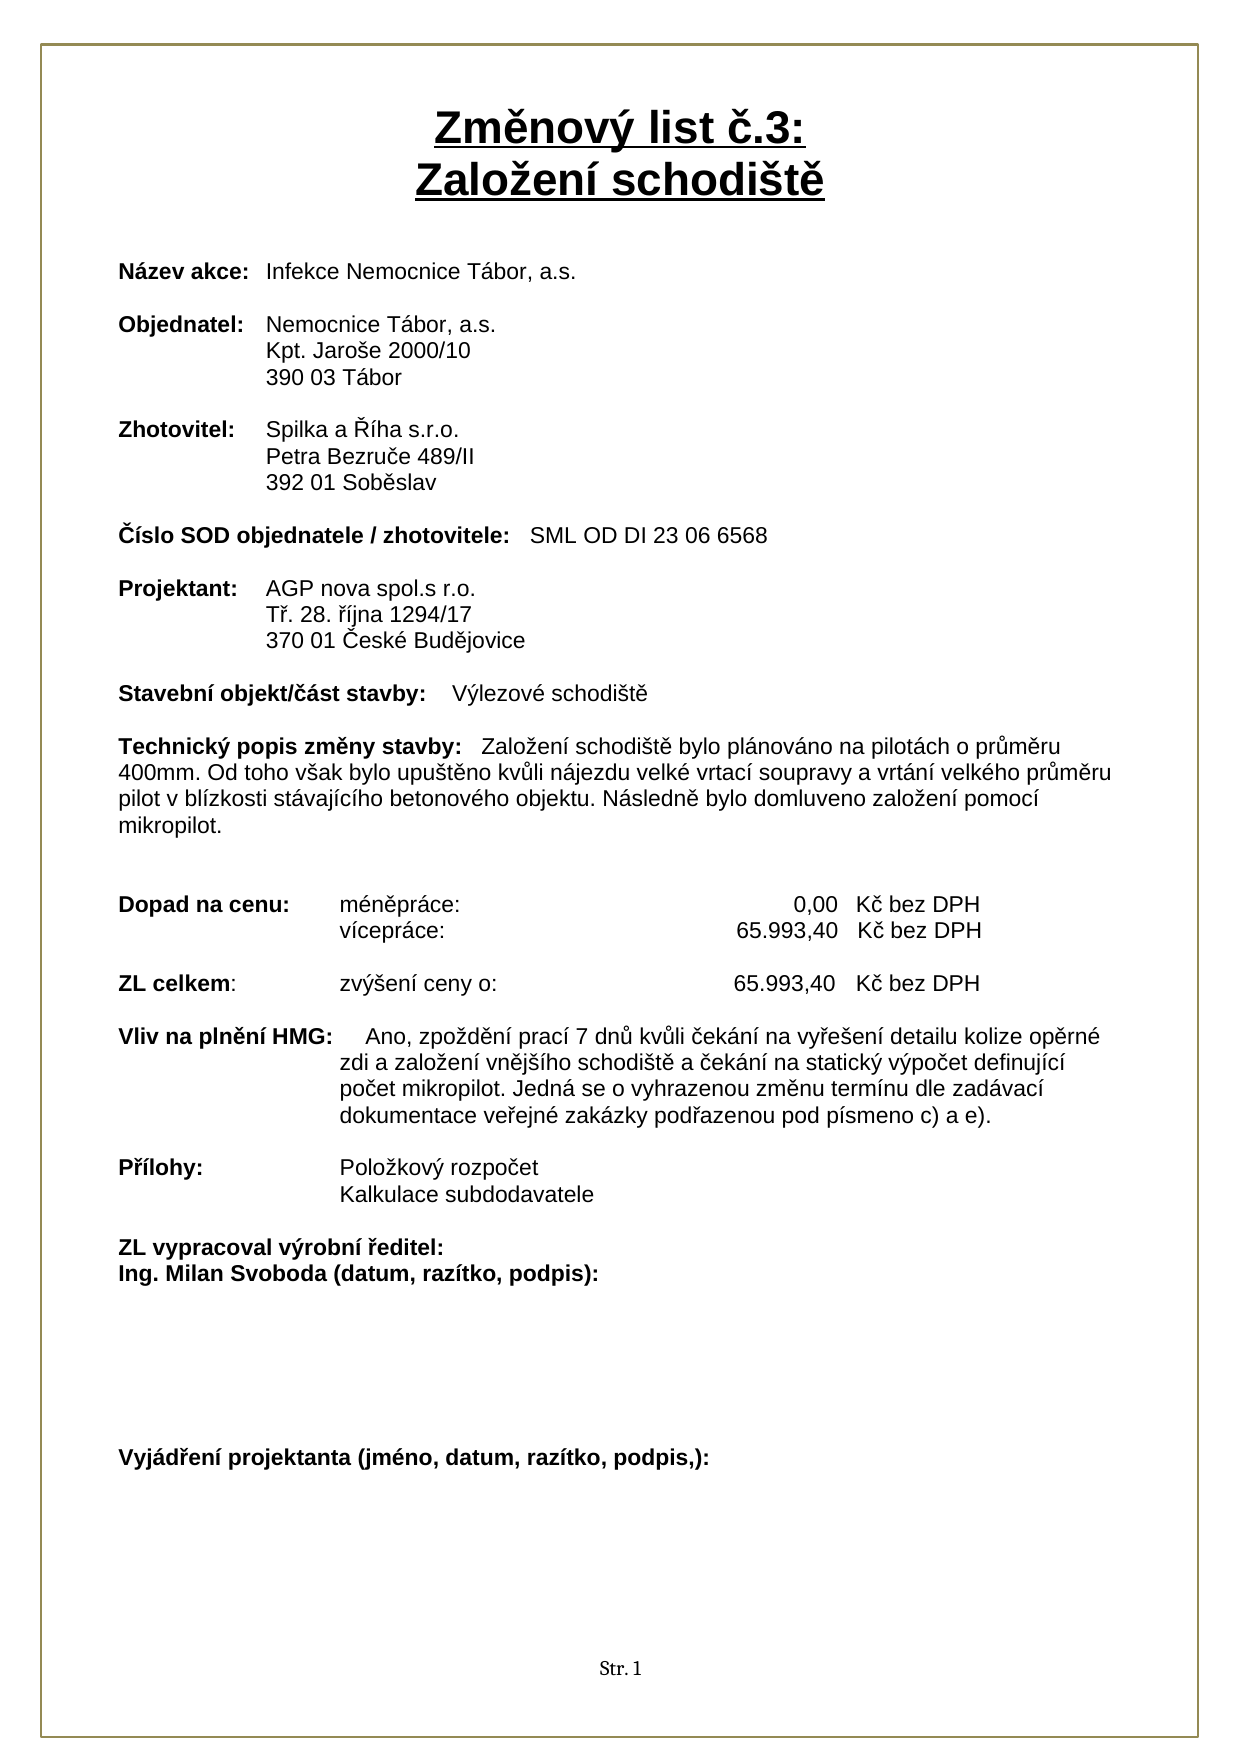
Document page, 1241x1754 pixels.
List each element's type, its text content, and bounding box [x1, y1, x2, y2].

text Ing. Milan Svoboda (datum, razítko, podpis): [118, 1260, 1122, 1286]
text Zhotovitel: Spilka a Říha s.r.o. [118, 416, 1122, 443]
text Petra Bezruče 489/II [118, 443, 1122, 469]
text 390 03 Tábor [118, 364, 1122, 390]
text Založení schodiště [118, 153, 1122, 206]
text Projektant: AGP nova spol.s r.o. [118, 574, 1122, 601]
text Kalkulace subdodavatele [118, 1181, 1122, 1207]
text Vliv na plnění HMG: Ano, zpoždění prací 7 dnů kvůli čekání na vyřešení detailu kolize opěrné zdi a založení vnějšího schodiště a čekání na statický výpočet definující počet mikropilot. Jedná se o vyhrazenou změnu termínu dle zadávací dokumentace veřejné zakázky podřazenou pod písmeno c) a e). [118, 1023, 1122, 1128]
text Dopad na cenu: méněpráce: 0,00 Kč bez DPH [118, 891, 1122, 917]
text ZL vypracoval výrobní ředitel: [118, 1233, 1122, 1260]
text Kpt. Jaroše 2000/10 [118, 337, 1122, 364]
text Stavební objekt/část stavby: Výlezové schodiště [118, 680, 1122, 706]
text Vyjádření projektanta (jméno, datum, razítko, podpis,): [118, 1444, 1122, 1471]
text Technický popis změny stavby: Založení schodiště bylo plánováno na pilotách o průměru 400mm. Od toho však bylo upuštěno kvůli nájezdu velké vrtací soupravy a vrtání velkého průměru pilot v blízkosti stávajícího betonového objektu. Následně bylo domluveno založení pomocí mikropilot. [118, 733, 1122, 838]
text ZL celkem: zvýšení ceny o: 65.993,40 Kč bez DPH [118, 970, 1122, 996]
text Název akce: Infekce Nemocnice Tábor, a.s. [118, 258, 1122, 285]
text 370 01 České Budějovice [192, 627, 1122, 654]
text Objednatel: Nemocnice Tábor, a.s. [118, 311, 1122, 337]
text vícepráce: 65.993,40 Kč bez DPH [118, 917, 1122, 943]
text Přílohy: Položkový rozpočet [118, 1154, 1122, 1181]
text Číslo SOD objednatele / zhotovitele: SML OD DI 23 06 6568 [118, 522, 1122, 548]
text 392 01 Soběslav [118, 469, 1122, 496]
text Změnový list č.3: [118, 100, 1122, 153]
text Tř. 28. října 1294/17 [192, 601, 1122, 627]
